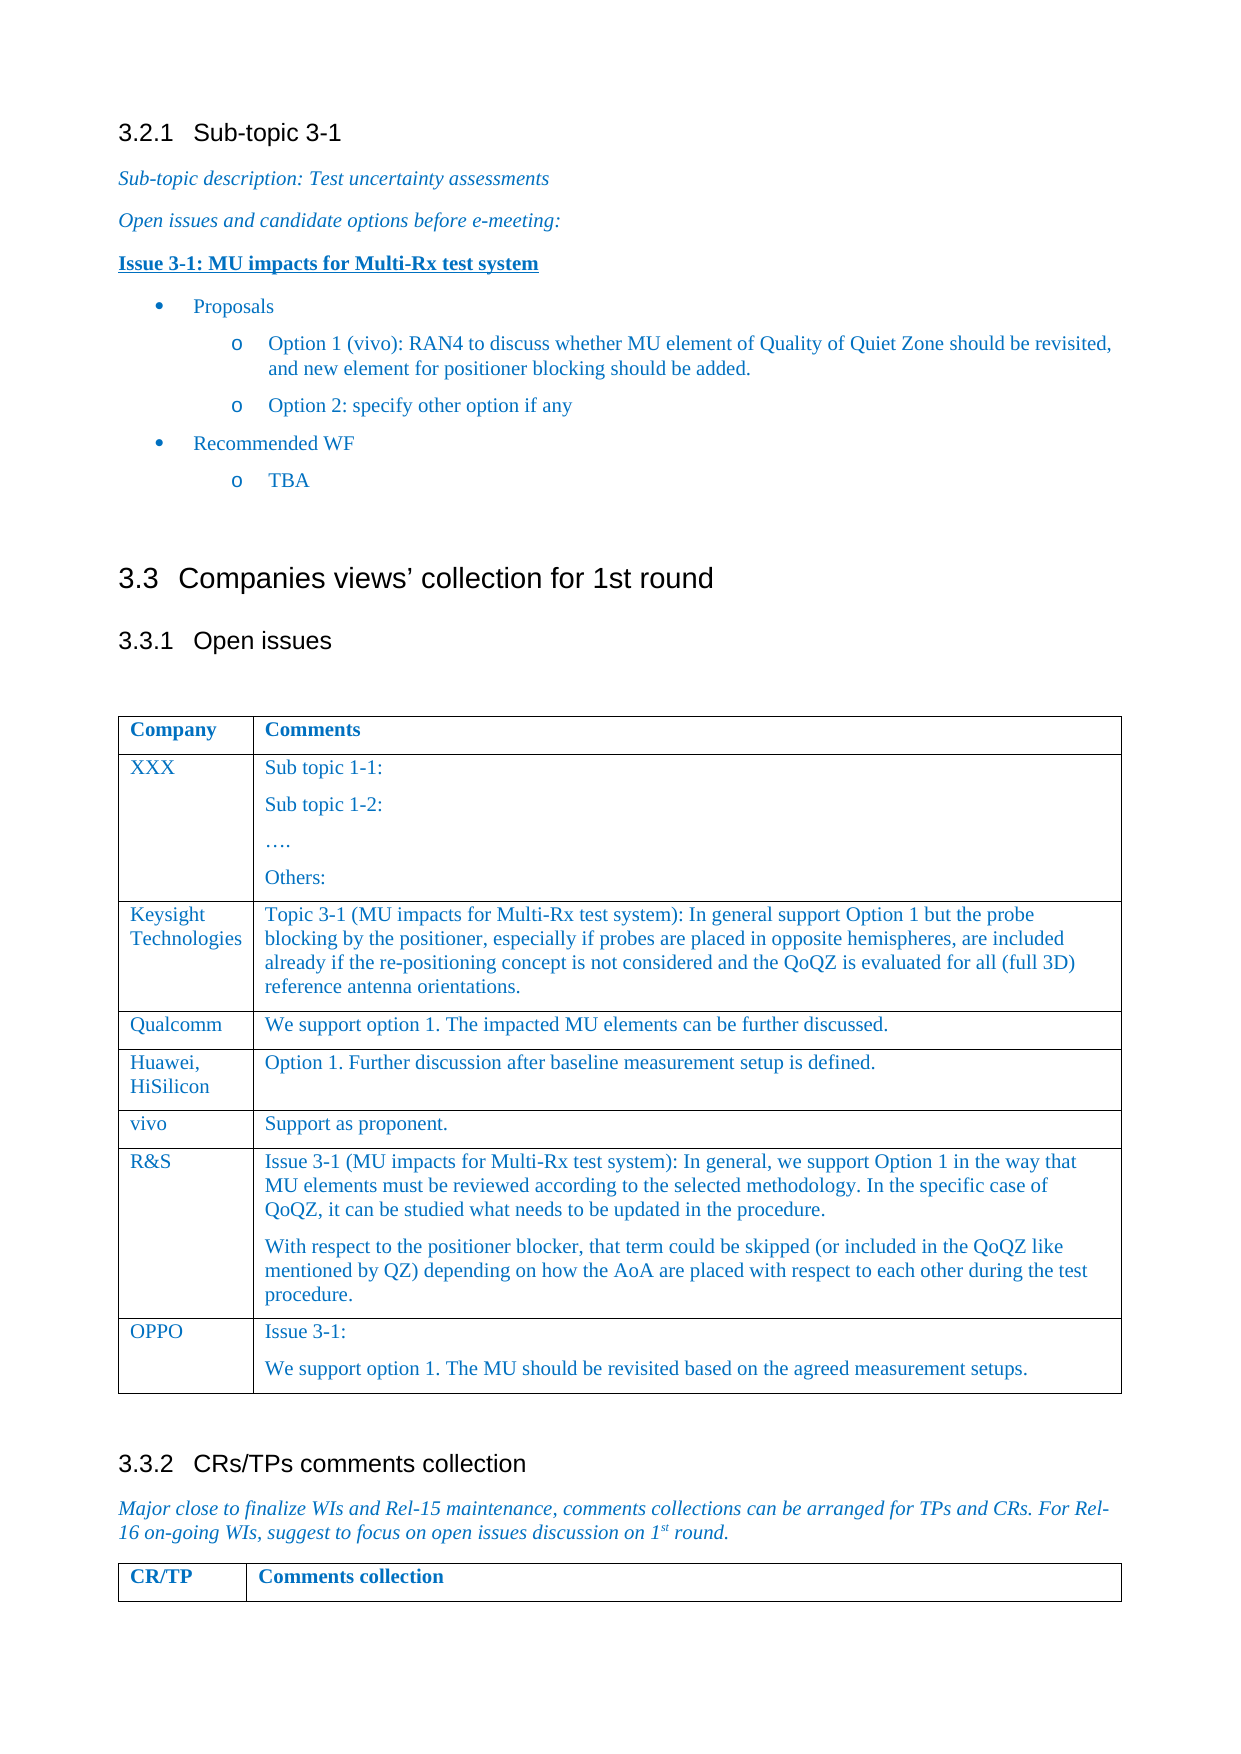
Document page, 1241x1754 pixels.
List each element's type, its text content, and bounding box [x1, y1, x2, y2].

table_cell Sub topic 1-1: Sub topic 1-2: …. Others: [254, 755, 1121, 901]
list Option 2: specify other option if any [231, 393, 1122, 418]
table_header CR/TP number [119, 1564, 246, 1601]
text Issue 3-1: MU impacts for Multi-Rx test system [118, 251, 1122, 275]
table_header Comments [254, 717, 1121, 754]
text Major close to finalize WIs and Rel-15 maintenance, comments collections can be arranged for TPs and CRs. For Rel-16 on-going WIs, suggest to focus on open issues discussion on 1st round. [118, 1496, 1122, 1544]
table_cell Huawei, HiSilicon [119, 1050, 253, 1110]
table_header Company [119, 717, 253, 754]
table_cell OPPO [119, 1319, 253, 1392]
table_cell vivo [119, 1111, 253, 1148]
table_cell Issue 3-1: We support option 1. The MU should be revisited based on the agreed measurement setups. [254, 1319, 1121, 1392]
subtitle Open issues [118, 626, 1122, 655]
list TBA [231, 468, 1122, 493]
table_cell Support as proponent. [254, 1111, 1121, 1148]
list Proposals [156, 294, 1122, 318]
list Recommended WF [156, 431, 1122, 455]
table_cell R&S [119, 1149, 253, 1318]
text Sub-topic description: Test uncertainty assessments [118, 166, 1122, 189]
table_header Comments collection [247, 1564, 1121, 1601]
table_cell Keysight Technologies [119, 902, 253, 1011]
table_cell Option 1. Further discussion after baseline measurement setup is defined. [254, 1050, 1121, 1110]
table_cell XXX [119, 755, 253, 901]
list Option 1 (vivo): RAN4 to discuss whether MU element of Quality of Quiet Zone should be revisited, and new element for positioner blocking should be added. [231, 331, 1122, 380]
table_cell We support option 1. The impacted MU elements can be further discussed. [254, 1012, 1121, 1048]
table_cell Issue 3-1 (MU impacts for Multi-Rx test system): In general, we support Option 1 in the way that MU elements must be reviewed according to the selected methodology. In the specific case of QoQZ, it can be studied what needs to be updated in the procedure. With respect to the positioner blocker, that term could be skipped (or included in the QoQZ like mentioned by QZ) depending on how the AoA are placed with respect to each other during the test procedure. [254, 1149, 1121, 1318]
text Open issues and candidate options before e-meeting: [118, 208, 1122, 232]
subtitle Sub-topic 3-1 [118, 118, 1122, 147]
subtitle Companies views’ collection for 1st round [118, 561, 1122, 595]
table_cell Qualcomm [119, 1012, 253, 1048]
table_cell Topic 3-1 (MU impacts for Multi-Rx test system): In general support Option 1 but the probe blocking by the positioner, especially if probes are placed in opposite hemispheres, are included already if the re-positioning concept is not considered and the QoQZ is evaluated for all (full 3D) reference antenna orientations. [254, 902, 1121, 1011]
subtitle CRs/TPs comments collection [118, 1449, 1122, 1477]
